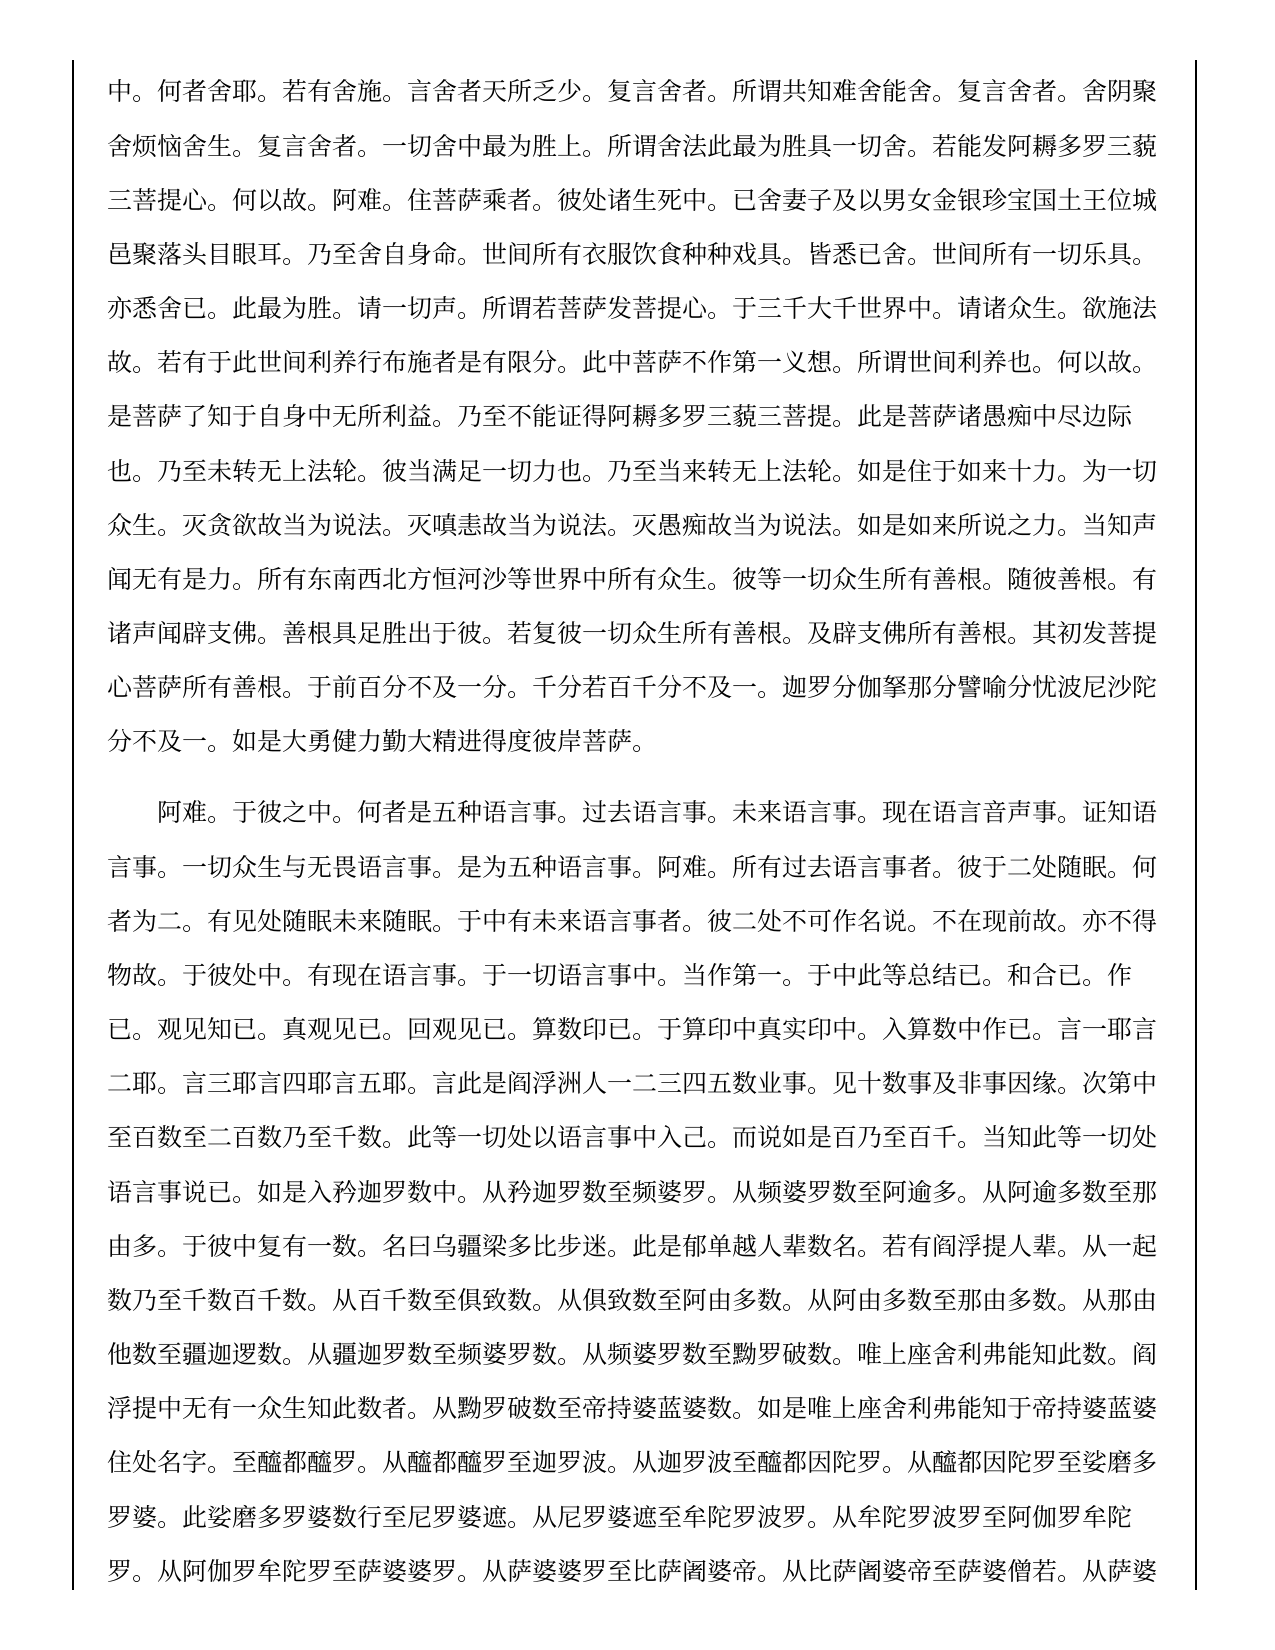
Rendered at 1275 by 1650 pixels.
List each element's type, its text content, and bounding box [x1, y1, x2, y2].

text 中。何者舍耶。若有舍施。言舍者天所乏少。复言舍者。所谓共知难舍能舍。复言舍者。舍阴聚舍烦恼舍生。复言舍者。一切舍中最为胜上。所谓舍法此最为胜具一切舍。若能发阿耨多罗三藐三菩提心。何以故。阿难。住菩萨乘者。彼处诸生死中。已舍妻子及以男女金银珍宝国土王位城邑聚落头目眼耳。乃至舍自身命。世间所有衣服饮食种种戏具。皆悉已舍。世间所有一切乐具。亦悉舍已。此最为胜。请一切声。所谓若菩萨发菩提心。于三千大千世界中。请诸众生。欲施法故。若有于此世间利养行布施者是有限分。此中菩萨不作第一义想。所谓世间利养也。何以故。是菩萨了知于自身中无所利益。乃至不能证得阿耨多罗三藐三菩提。此是菩萨诸愚痴中尽边际 也。乃至未转无上法轮。彼当满足一切力也。乃至当来转无上法轮。如是住于如来十力。为一切众生。灭贪欲故当为说法。灭嗔恚故当为说法。灭愚痴故当为说法。如是如来所说之力。当知声闻无有是力。所有东南西北方恒河沙等世界中所有众生。彼等一切众生所有善根。随彼善根。有诸声闻辟支佛。善根具足胜出于彼。若复彼一切众生所有善根。及辟支佛所有善根。其初发菩提心菩萨所有善根。于前百分不及一分。千分若百千分不及一。迦罗分伽拏那分譬喻分忧波尼沙陀分不及一。如是大勇健力勤大精进得度彼岸菩萨。 [107, 72, 1159, 758]
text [107, 793, 1159, 1587]
